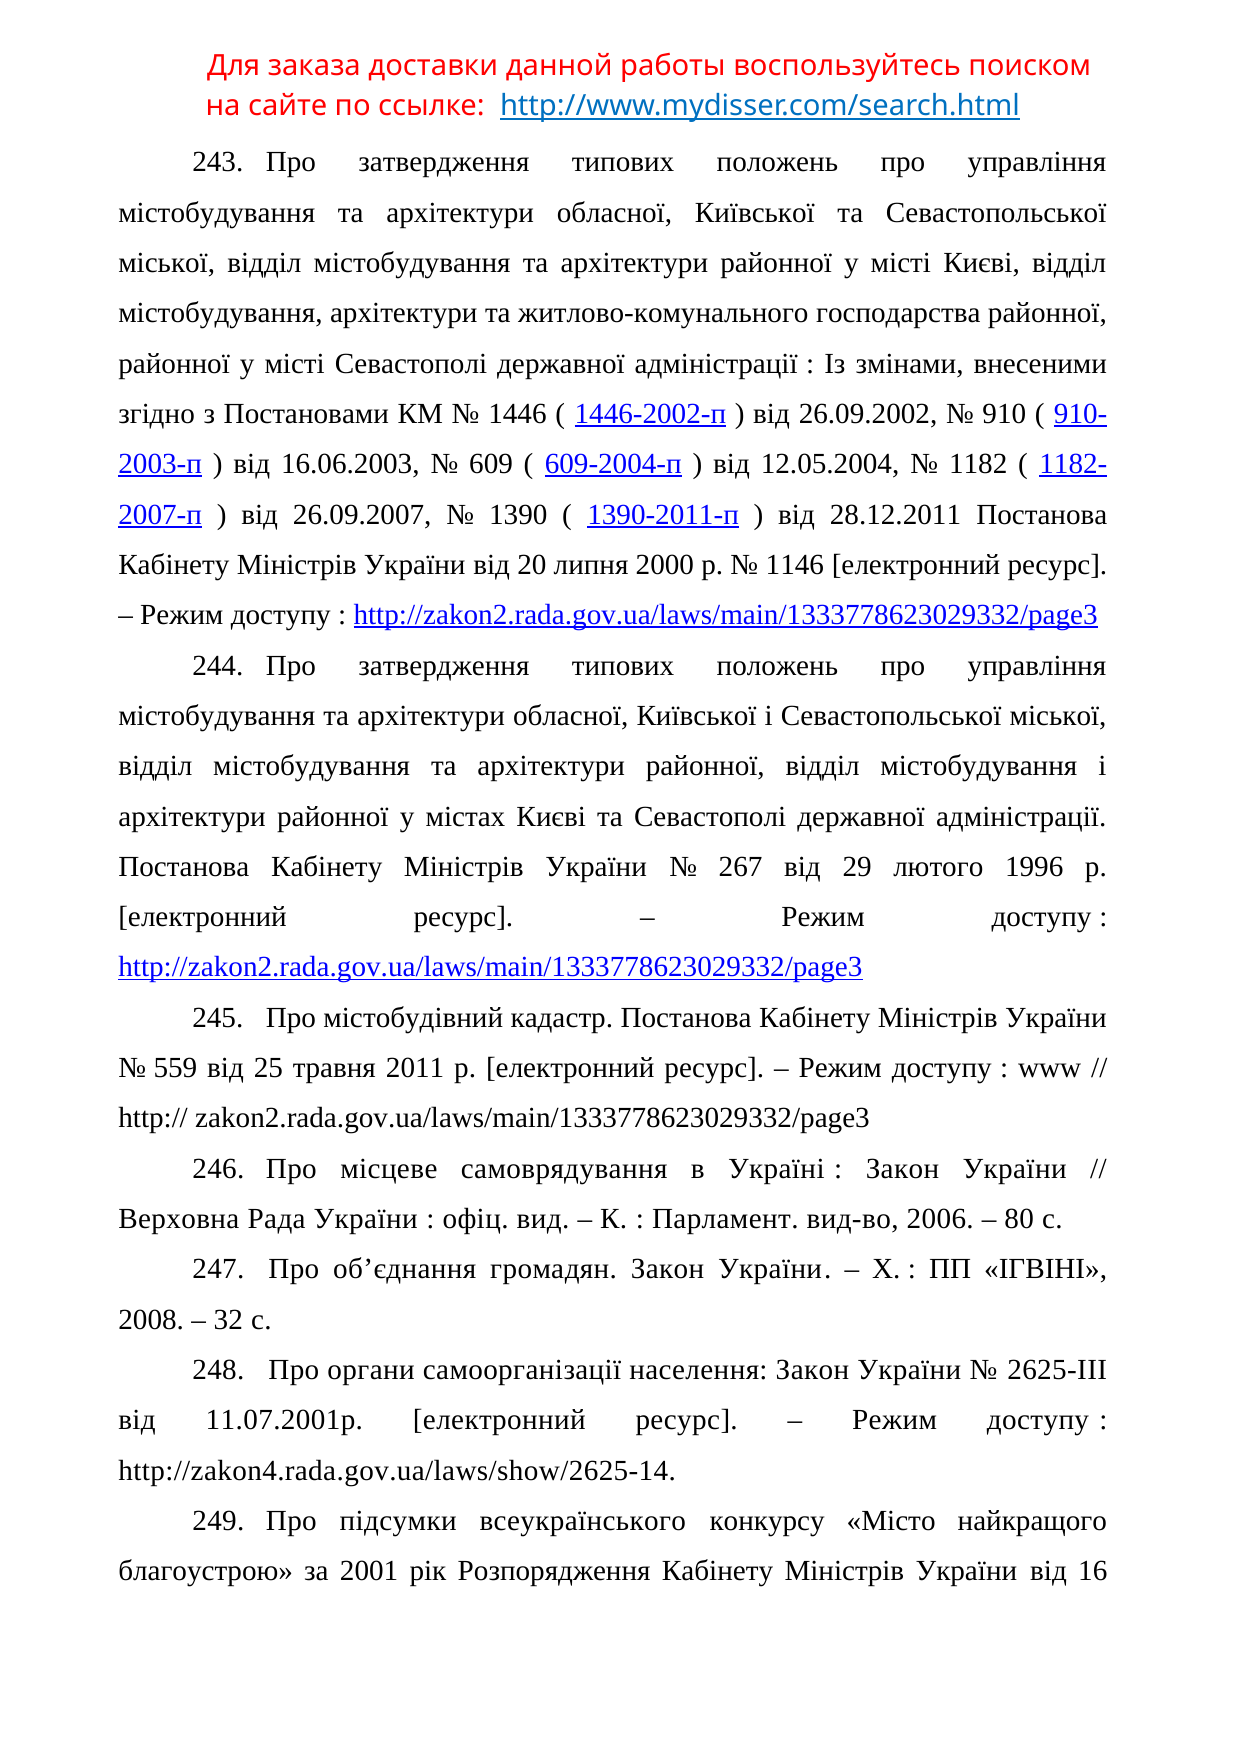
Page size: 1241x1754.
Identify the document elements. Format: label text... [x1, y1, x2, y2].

list Про затвердження типових положень про управління містобудування та архітектури обласної, Київської та Севастопольської міської, відділ містобудування та архітектури районної у місті Києві, відділ містобудування, архітектури та житлово-комунального господарства районної, районної у місті Севастополі державної адміністрації : Із змінами, внесеними згідно з Постановами КМ № 1446 ( 1446-2002-п ) від 26.09.2002, № 910 ( 910-2003-п ) від 16.06.2003, № 609 ( 609-2004-п ) від 12.05.2004, № 1182 ( 1182-2007-п ) від 26.09.2007, № 1390 ( 1390-2011-п ) від 28.12.2011 Постанова Кабінету Міністрів України від 20 липня 2000 р. № 1146 [електронний ресурс]. – Режим доступу : http://zakon2.rada.gov.ua/laws/main/1333778623029332/page3 [118, 144, 1107, 631]
list Про об’єднання громадян. Закон України. – Х. : ПП «ІГВІНІ», 2008. – 32 с. [118, 1251, 1107, 1335]
list Про містобудівний кадастр. Постанова Кабінету Міністрів України № 559 від 25 травня 2011 р. [електронний ресурс]. – Режим доступу : www // http:// zakon2.rada.gov.ua/laws/main/1333778623029332/page3 [118, 1000, 1107, 1134]
list Про затвердження типових положень про управління містобудування та архітектури обласної, Київської і Севастопольської міської, відділ містобудування та архітектури районної, відділ містобудування і архітектури районної у містах Києві та Севастополі державної адміністрації. Постанова Кабінету Міністрів України № 267 від 29 лютого 1996 р. [електронний ресурс]. – Режим доступу : http://zakon2.rada.gov.ua/laws/main/1333778623029332/page3 [118, 648, 1107, 983]
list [118, 1503, 1107, 1587]
list Про місцеве самоврядування в Україні : Закон України // Верховна Рада України : офіц. вид. – К. : Парламент. вид-во, 2006. – 80 с. [118, 1151, 1107, 1235]
list Про органи самоорганізації населення: Закон України № 2625-III від 11.07.2001р. [електронний ресурс]. – Режим доступу : http://zakon4.rada.gov.ua/laws/show/2625-14. [118, 1352, 1107, 1486]
